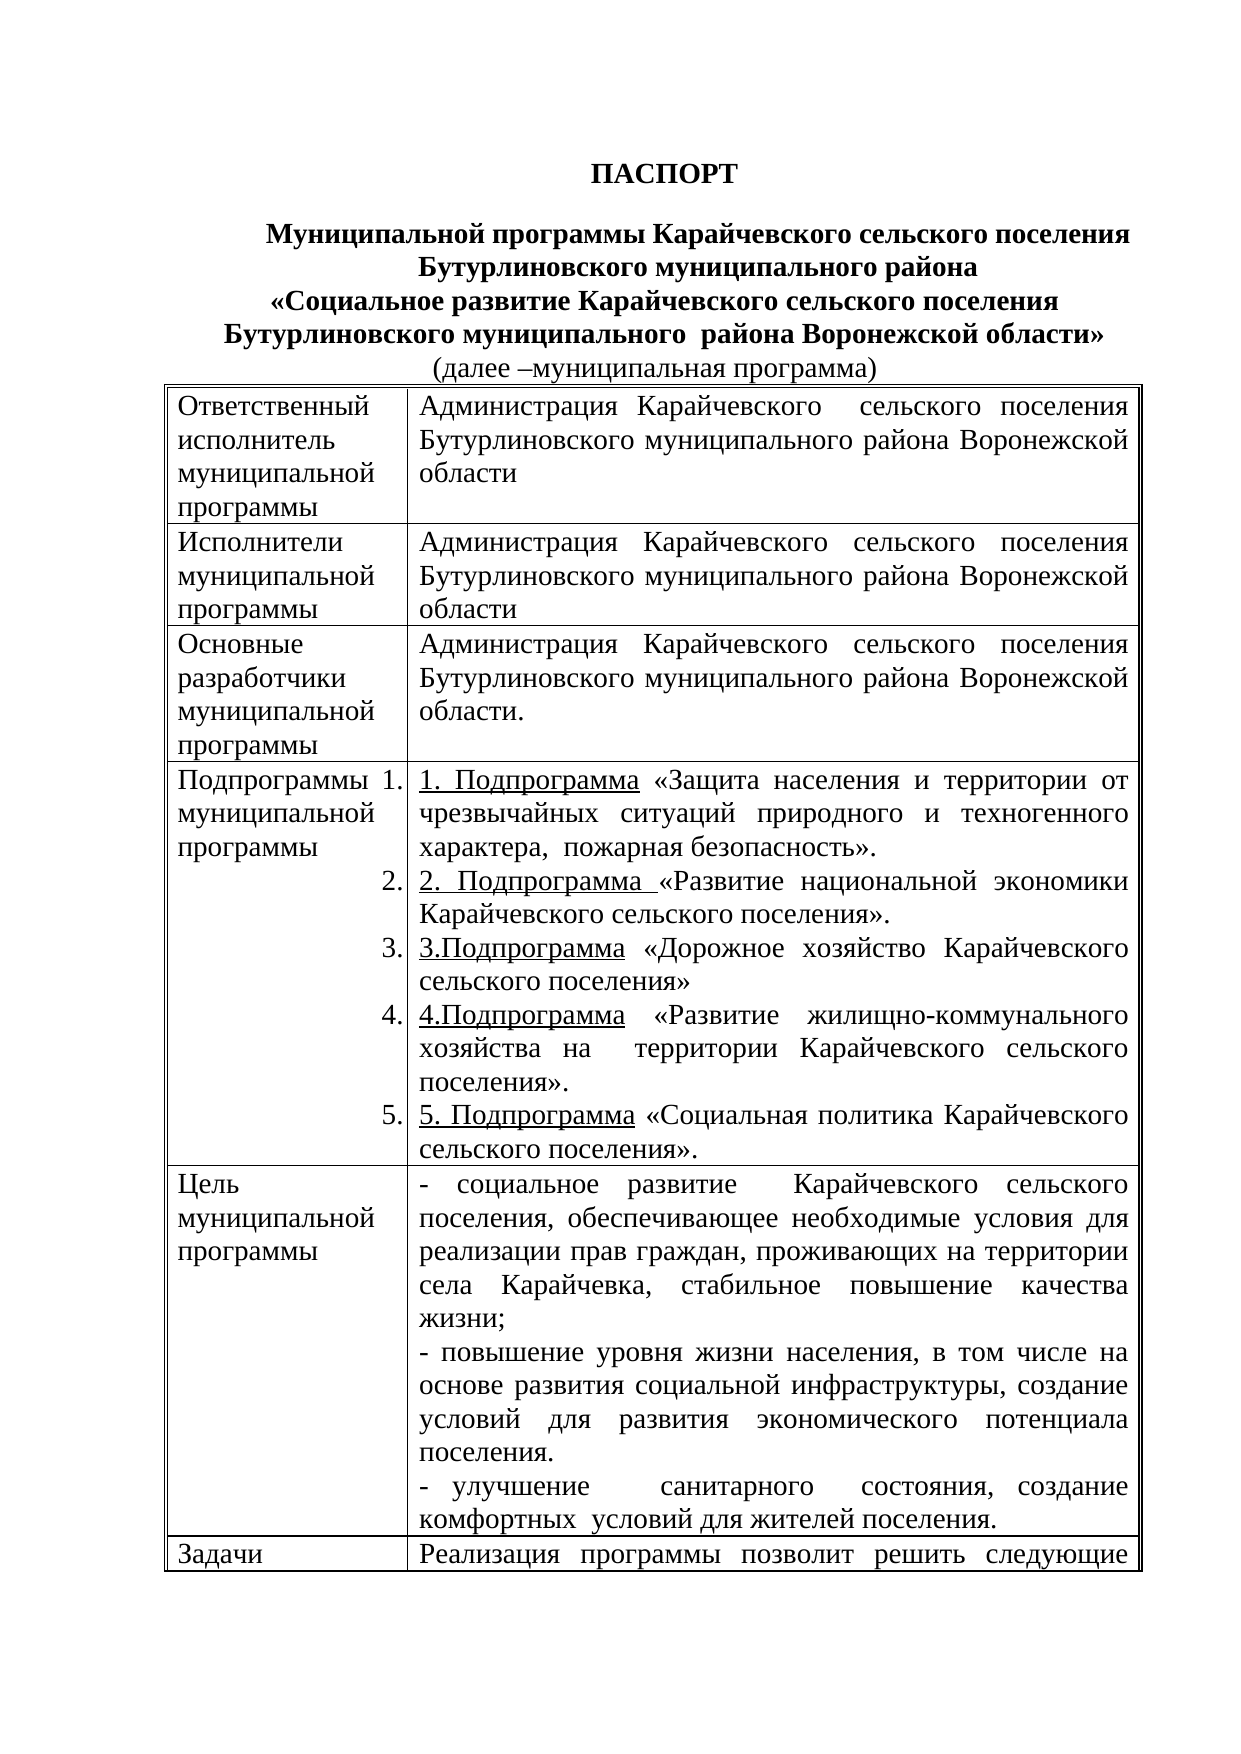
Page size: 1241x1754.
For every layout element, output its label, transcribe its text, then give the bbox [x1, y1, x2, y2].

text Бутурлиновского муниципального района Воронежской области» [177, 317, 1152, 350]
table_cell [408, 1537, 1138, 1570]
table_cell 1. Подпрограмма «Защита населения и территории от чрезвычайных ситуаций природного и техногенного характера, пожарная безопасность». 2. Подпрограмма «Развитие национальной экономики Карайчевского сельского поселения». 3.Подпрограмма «Дорожное хозяйство Карайчевского сельского поселения» 4.Подпрограмма «Развитие жилищно-коммунального хозяйства на территории Карайчевского сельского поселения». 5. Подпрограмма «Социальная политика Карайчевского сельского поселения». [408, 762, 1138, 1164]
text (далее –муниципальная программа) [177, 350, 1152, 384]
table_cell Основные разработчики муниципальной программы [168, 626, 407, 761]
table_header Ответственный исполнитель муниципальной программы [168, 388, 407, 523]
table_cell Администрация Карайчевского сельского поселения Бутурлиновского муниципального района Воронежской области. [408, 626, 1138, 761]
table_cell - социальное развитие Карайчевского сельского поселения, обеспечивающее необходимые условия для реализации прав граждан, проживающих на территории села Карайчевка, стабильное повышение качества жизни; - повышение уровня жизни населения, в том числе на основе развития социальной инфраструктуры, создание условий для развития экономического потенциала поселения. - улучшение санитарного состояния, создание комфортных условий для жителей поселения. [408, 1166, 1138, 1535]
text «Социальное развитие Карайчевского сельского поселения [177, 283, 1152, 317]
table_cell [168, 1537, 407, 1570]
list ПАСПОРТ [177, 157, 1152, 190]
table_header Администрация Карайчевского сельского поселения Бутурлиновского муниципального района Воронежской области [408, 388, 1138, 523]
table_cell Администрация Карайчевского сельского поселения Бутурлиновского муниципального района Воронежской области [408, 524, 1138, 625]
table_cell Подпрограммы муниципальной программы [168, 762, 407, 1164]
text Муниципальной программы Карайчевского сельского поселения Бутурлиновского муниципального района [244, 216, 1152, 283]
table_cell Цель муниципальной программы [168, 1166, 407, 1535]
table_cell Исполнители муниципальной программы [168, 524, 407, 625]
